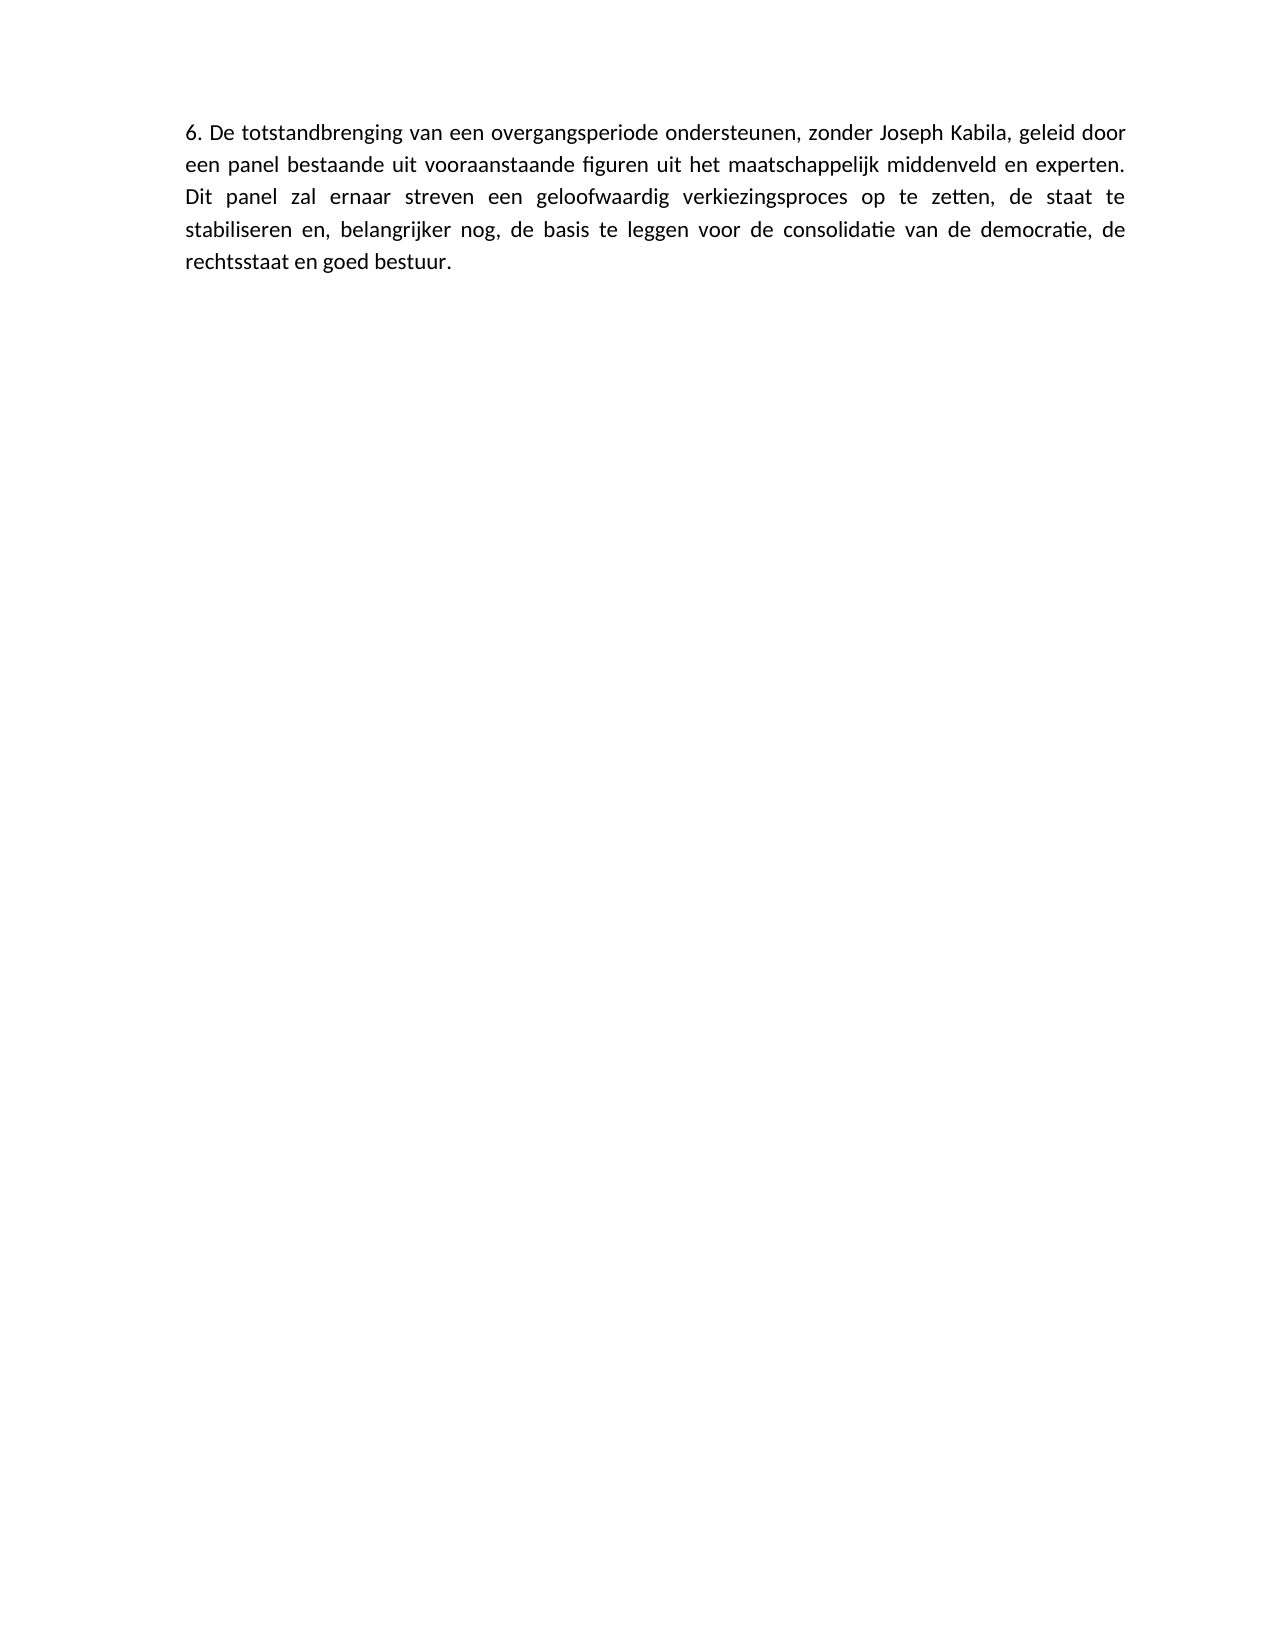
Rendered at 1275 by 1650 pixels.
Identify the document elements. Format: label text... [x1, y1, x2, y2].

text 6. De totstandbrenging van een overgangsperiode ondersteunen, zonder Joseph Kabila, geleid door een panel bestaande uit vooraanstaande figuren uit het maatschappelijk middenveld en experten. Dit panel zal ernaar streven een geloofwaardig verkiezingsproces op te zetten, de staat te stabiliseren en, belangrijker nog, de basis te leggen voor de consolidatie van de democratie, de rechtsstaat en goed bestuur. [185, 118, 1127, 275]
